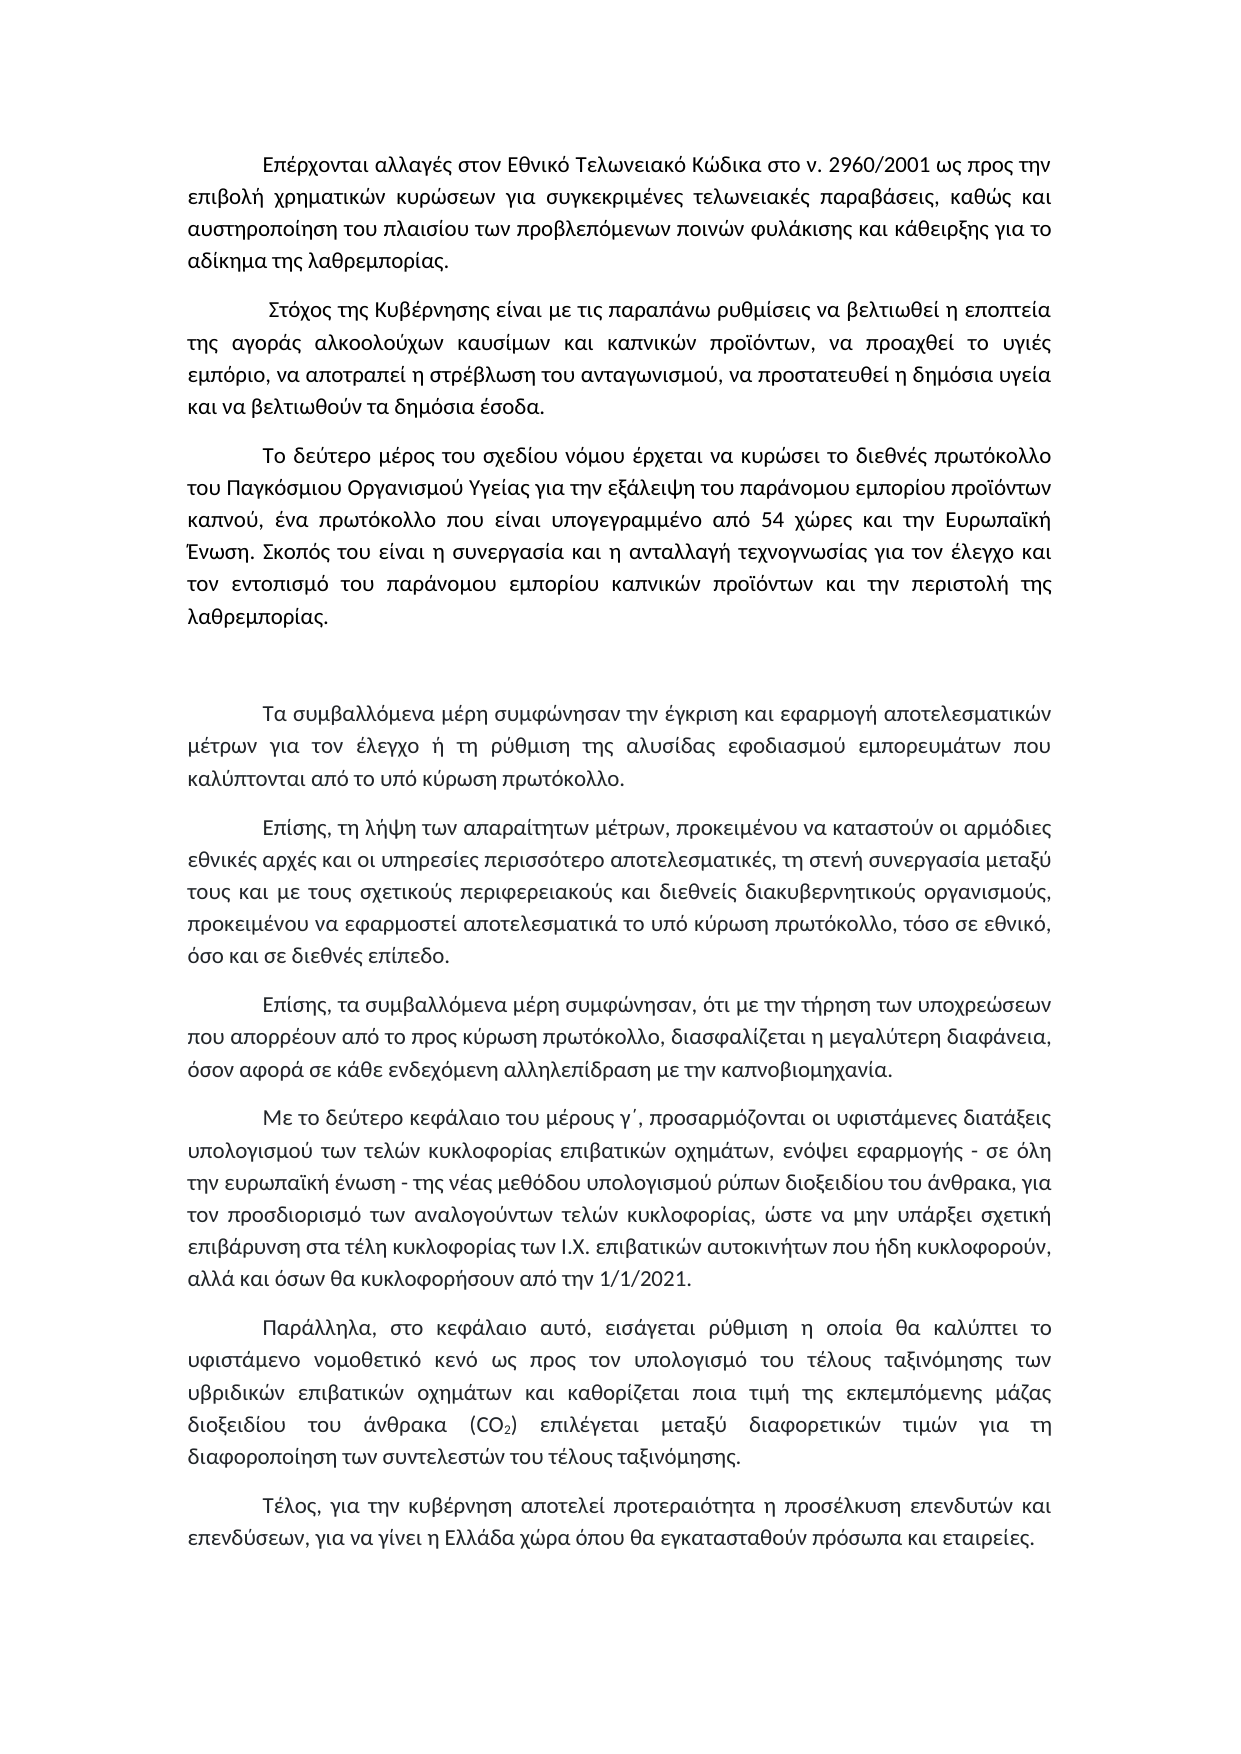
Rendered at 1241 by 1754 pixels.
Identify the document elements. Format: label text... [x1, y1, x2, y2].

text Με το δεύτερο κεφάλαιο του μέρους γ΄, προσαρμόζονται οι υφιστάμενες διατάξεις υπολογισμού των τελών κυκλοφορίας επιβατικών οχημάτων, ενόψει εφαρμογής - σε όλη την ευρωπαϊκή ένωση - της νέας μεθόδου υπολογισμού ρύπων διοξειδίου του άνθρακα, για τον προσδιορισμό των αναλογούντων τελών κυκλοφορίας, ώστε να μην υπάρξει σχετική επιβάρυνση στα τέλη κυκλοφορίας των Ι.Χ. επιβατικών αυτοκινήτων που ήδη κυκλοφορούν, αλλά και όσων θα κυκλοφορήσουν από την 1/1/2021. [187, 1103, 1053, 1292]
text Στόχος της Κυβέρνησης είναι με τις παραπάνω ρυθμίσεις να βελτιωθεί η εποπτεία της αγοράς αλκοολούχων καυσίμων και καπνικών προϊόντων, να προαχθεί το υγιές εμπόριο, να αποτραπεί η στρέβλωση του ανταγωνισμού, να προστατευθεί η δημόσια υγεία και να βελτιωθούν τα δημόσια έσοδα. [187, 295, 1053, 420]
text Το δεύτερο μέρος του σχεδίου νόμου έρχεται να κυρώσει το διεθνές πρωτόκολλο του Παγκόσμιου Οργανισμού Υγείας για την εξάλειψη του παράνομου εμπορίου προϊόντων καπνού, ένα πρωτόκολλο που είναι υπογεγραμμένο από 54 χώρες και την Ευρωπαϊκή Ένωση. Σκοπός του είναι η συνεργασία και η ανταλλαγή τεχνογνωσίας για τον έλεγχο και τον εντοπισμό του παράνομου εμπορίου καπνικών προϊόντων και την περιστολή της λαθρεμπορίας. [187, 441, 1053, 630]
text Επίσης, τα συμβαλλόμενα μέρη συμφώνησαν, ότι με την τήρηση των υποχρεώσεων που απορρέουν από το προς κύρωση πρωτόκολλο, διασφαλίζεται η μεγαλύτερη διαφάνεια, όσον αφορά σε κάθε ενδεχόμενη αλληλεπίδραση με την καπνοβιομηχανία. [187, 990, 1053, 1083]
text Επέρχονται αλλαγές στον Εθνικό Τελωνειακό Κώδικα στο ν. 2960/2001 ως προς την επιβολή χρηματικών κυρώσεων για συγκεκριμένες τελωνειακές παραβάσεις, καθώς και αυστηροποίηση του πλαισίου των προβλεπόμενων ποινών φυλάκισης και κάθειρξης για το αδίκημα της λαθρεμπορίας. [187, 150, 1053, 274]
text Επίσης, τη λήψη των απαραίτητων μέτρων, προκειμένου να καταστούν οι αρμόδιες εθνικές αρχές και οι υπηρεσίες περισσότερο αποτελεσματικές, τη στενή συνεργασία μεταξύ τους και με τους σχετικούς περιφερειακούς και διεθνείς διακυβερνητικούς οργανισμούς, προκειμένου να εφαρμοστεί αποτελεσματικά το υπό κύρωση πρωτόκολλο, τόσο σε εθνικό, όσο και σε διεθνές επίπεδο. [187, 813, 1053, 969]
text Τα συμβαλλόμενα μέρη συμφώνησαν την έγκριση και εφαρμογή αποτελεσματικών μέτρων για τον έλεγχο ή τη ρύθμιση της αλυσίδας εφοδιασμού εμπορευμάτων που καλύπτονται από το υπό κύρωση πρωτόκολλο. [187, 699, 1053, 792]
text Τέλος, για την κυβέρνηση αποτελεί προτεραιότητα η προσέλκυση επενδυτών και επενδύσεων, για να γίνει η Ελλάδα χώρα όπου θα εγκατασταθούν πρόσωπα και εταιρείες. [187, 1491, 1053, 1551]
text Παράλληλα, στο κεφάλαιο αυτό, εισάγεται ρύθμιση η οποία θα καλύπτει το υφιστάμενο νομοθετικό κενό ως προς τον υπολογισμό του τέλους ταξινόμησης των υβριδικών επιβατικών οχημάτων και καθορίζεται ποια τιμή της εκπεμπόμενης μάζας διοξειδίου του άνθρακα (CO2) επιλέγεται μεταξύ διαφορετικών τιμών για τη διαφοροποίηση των συντελεστών του τέλους ταξινόμησης. [187, 1313, 1053, 1470]
